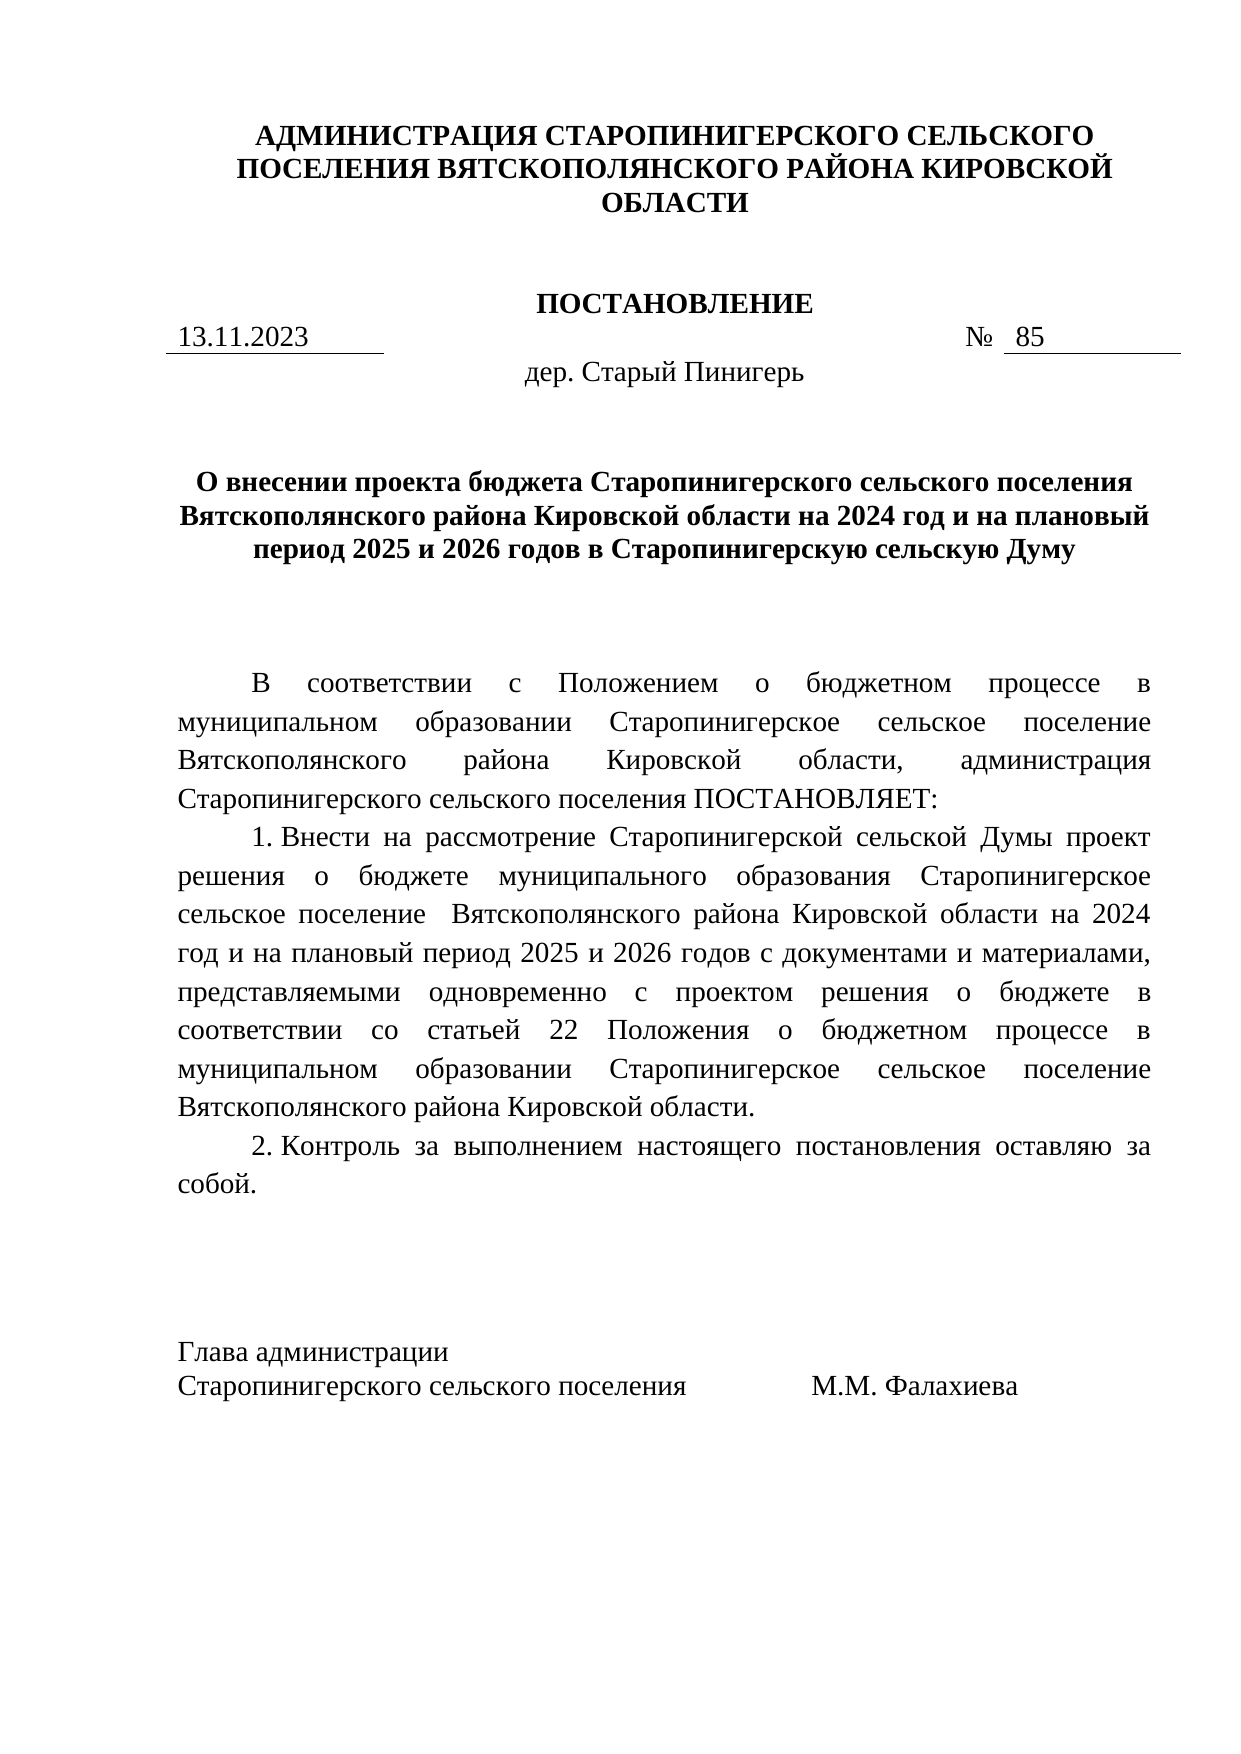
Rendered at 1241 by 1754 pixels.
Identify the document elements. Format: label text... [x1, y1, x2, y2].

text О внесении проекта бюджета Старопинигерского сельского поселения Вятскополянского района Кировской области на 2024 год и на плановый период 2025 и 2026 годов в Старопинигерскую сельскую Думу [177, 464, 1152, 565]
text дер. Старый Пинигерь [177, 354, 1152, 387]
text В соответствии с Положением о бюджетном процессе в муниципальном образовании Старопинигерское сельское поселение Вятскополянского района Кировской области, администрация Старопинигерского сельского поселения ПОСТАНОВЛЯЕТ: [177, 665, 1152, 814]
text Старопинигерского сельского поселения М.М. Фалахиева [177, 1368, 1152, 1401]
table_header № [384, 319, 1004, 353]
list Контроль за выполнением настоящего постановления оставляю за собой. [177, 1128, 1152, 1200]
table_header 13.11.2023 [166, 319, 384, 353]
title АДМИНИСТРАЦИЯ СТАРОПИНИГЕРСКОГО СЕЛЬСКОГО ПОСЕЛЕНИЯ ВЯТСКОПОЛЯНСКОГО РАЙОНА КИРОВСКОЙ ОБЛАСТИ [177, 118, 1172, 219]
text Глава администрации [177, 1334, 1152, 1368]
table_header 85 [1004, 319, 1181, 353]
list Внести на рассмотрение Старопинигерской сельской Думы проект решения о бюджете муниципального образования Старопинигерское сельское поселение Вятскополянского района Кировской области на 2024 год и на плановый период 2025 и 2026 годов с документами и материалами, представляемыми одновременно с проектом решения о бюджете в соответствии со статьей 22 Положения о бюджетном процессе в муниципальном образовании Старопинигерское сельское поселение Вятскополянского района Кировской области. [177, 819, 1152, 1123]
title ПОСТАНОВЛЕНИЕ [177, 286, 1172, 319]
